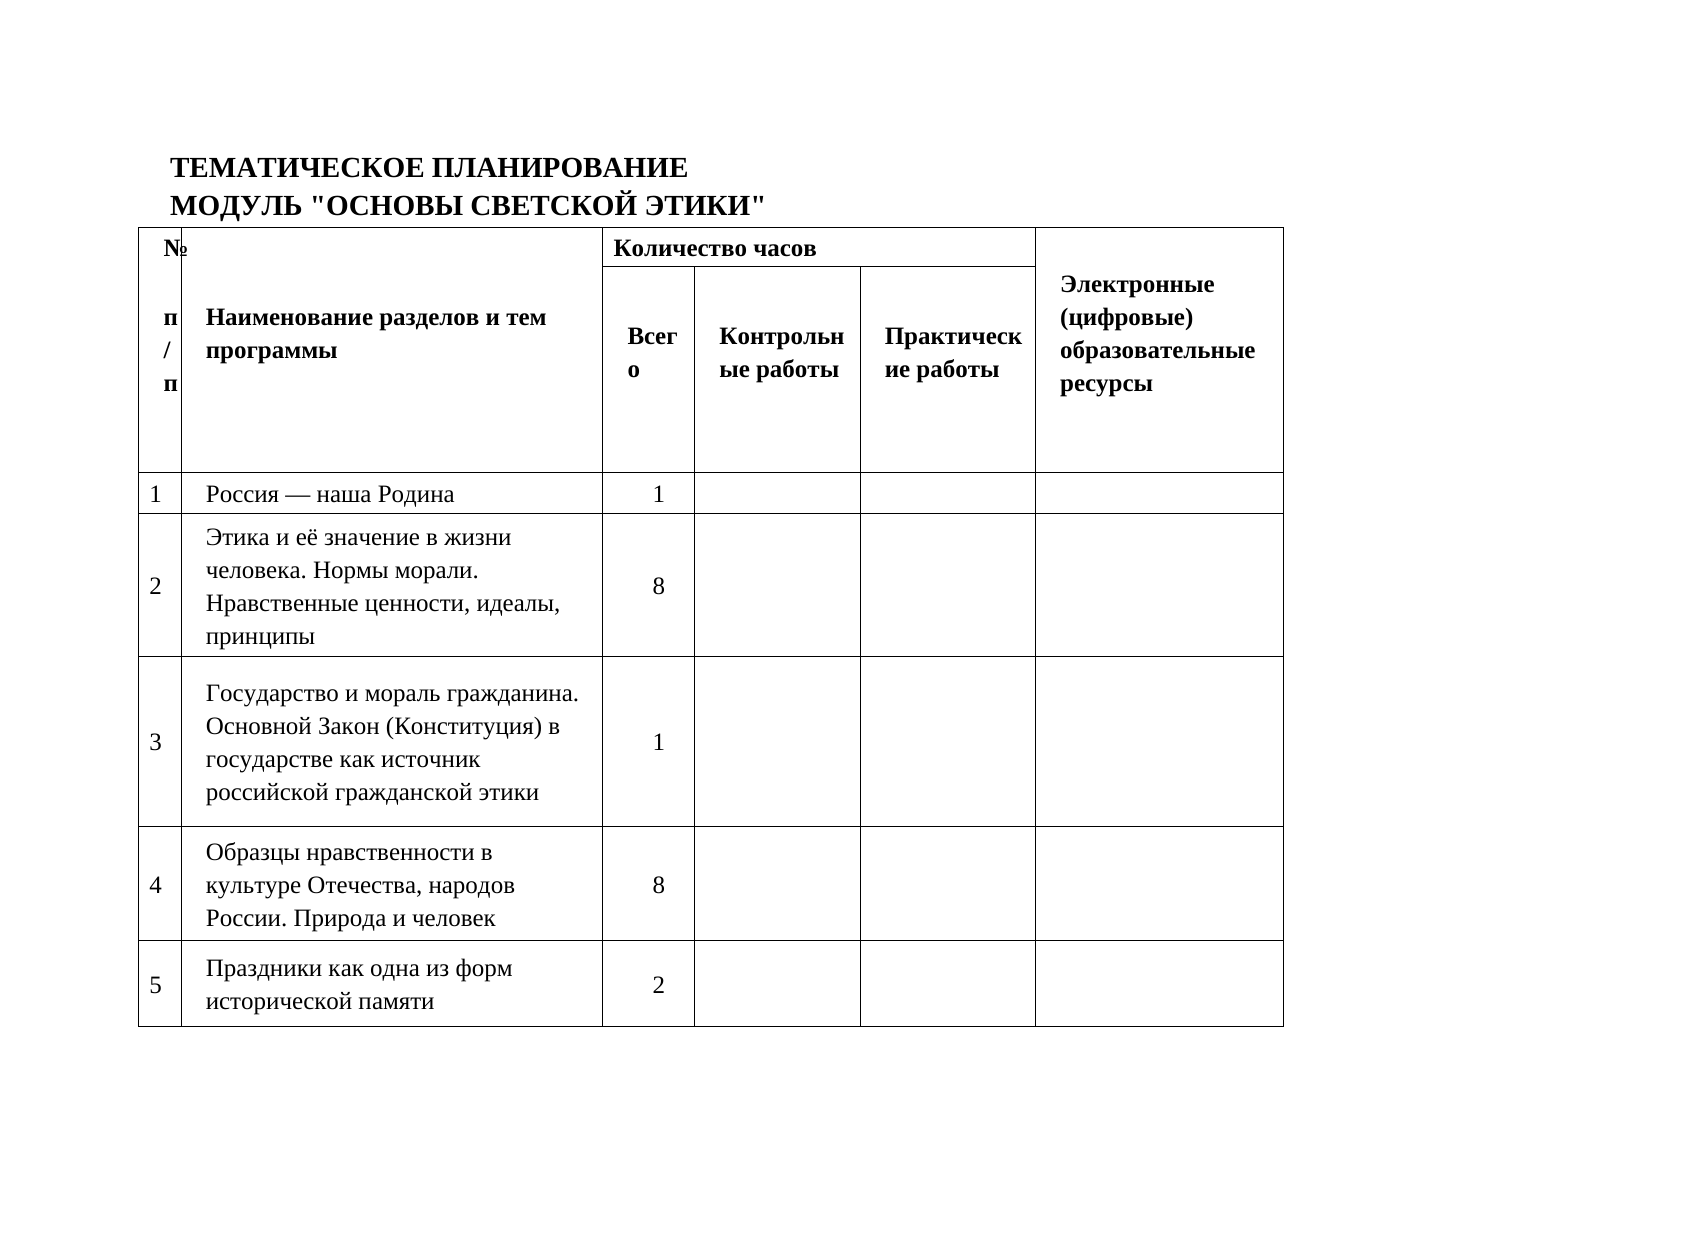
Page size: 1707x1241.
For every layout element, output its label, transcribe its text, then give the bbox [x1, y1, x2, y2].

table_cell 2 [139, 514, 181, 656]
table_cell 1 [603, 473, 694, 513]
table_cell 4 [139, 827, 181, 940]
table_cell 2 [603, 941, 694, 1026]
table_cell [1036, 941, 1283, 1026]
table_cell Государство и мораль гражданина. Основной Закон (Конституция) в государстве как источник российской гражданской этики [182, 657, 602, 826]
table_cell 8 [603, 514, 694, 656]
table_cell Праздники как одна из форм исторической памяти [182, 941, 602, 1026]
table_cell 3 [139, 657, 181, 826]
table_cell [861, 941, 1035, 1026]
table_cell [695, 657, 860, 826]
table_cell Образцы нравственности в культуре Отечества, народов России. Природа и человек [182, 827, 602, 940]
table_cell Всего [603, 267, 694, 472]
table_cell [695, 514, 860, 656]
table_cell 1 [603, 657, 694, 826]
table_cell 1 [139, 473, 181, 513]
table_cell Россия — наша Родина [182, 473, 602, 513]
table_cell [1036, 657, 1283, 826]
table_cell 8 [603, 827, 694, 940]
table_header Электронные (цифровые) образовательные ресурсы [1036, 228, 1283, 472]
table_cell [1036, 827, 1283, 940]
table_cell 5 [139, 941, 181, 1026]
table_cell Контрольные работы [695, 267, 860, 472]
table_cell [1036, 514, 1283, 656]
text МОДУЛЬ "ОСНОВЫ СВЕТСКОЙ ЭТИКИ" [162, 188, 1557, 222]
table_cell [695, 473, 860, 513]
table_cell [861, 473, 1035, 513]
table_header Количество часов [603, 228, 1035, 266]
table_cell Практические работы [861, 267, 1035, 472]
table_header № п/п [139, 228, 181, 472]
table_cell [861, 514, 1035, 656]
table_header Наименование разделов и тем программы [182, 228, 602, 472]
table_cell [861, 827, 1035, 940]
table_cell Этика и её значение в жизни человека. Нормы морали. Нравственные ценности, идеалы, принципы [182, 514, 602, 656]
table_cell [695, 827, 860, 940]
table_cell [861, 657, 1035, 826]
text ТЕМАТИЧЕСКОЕ ПЛАНИРОВАНИЕ [162, 150, 1557, 183]
table_cell [695, 941, 860, 1026]
table_cell [1036, 473, 1283, 513]
